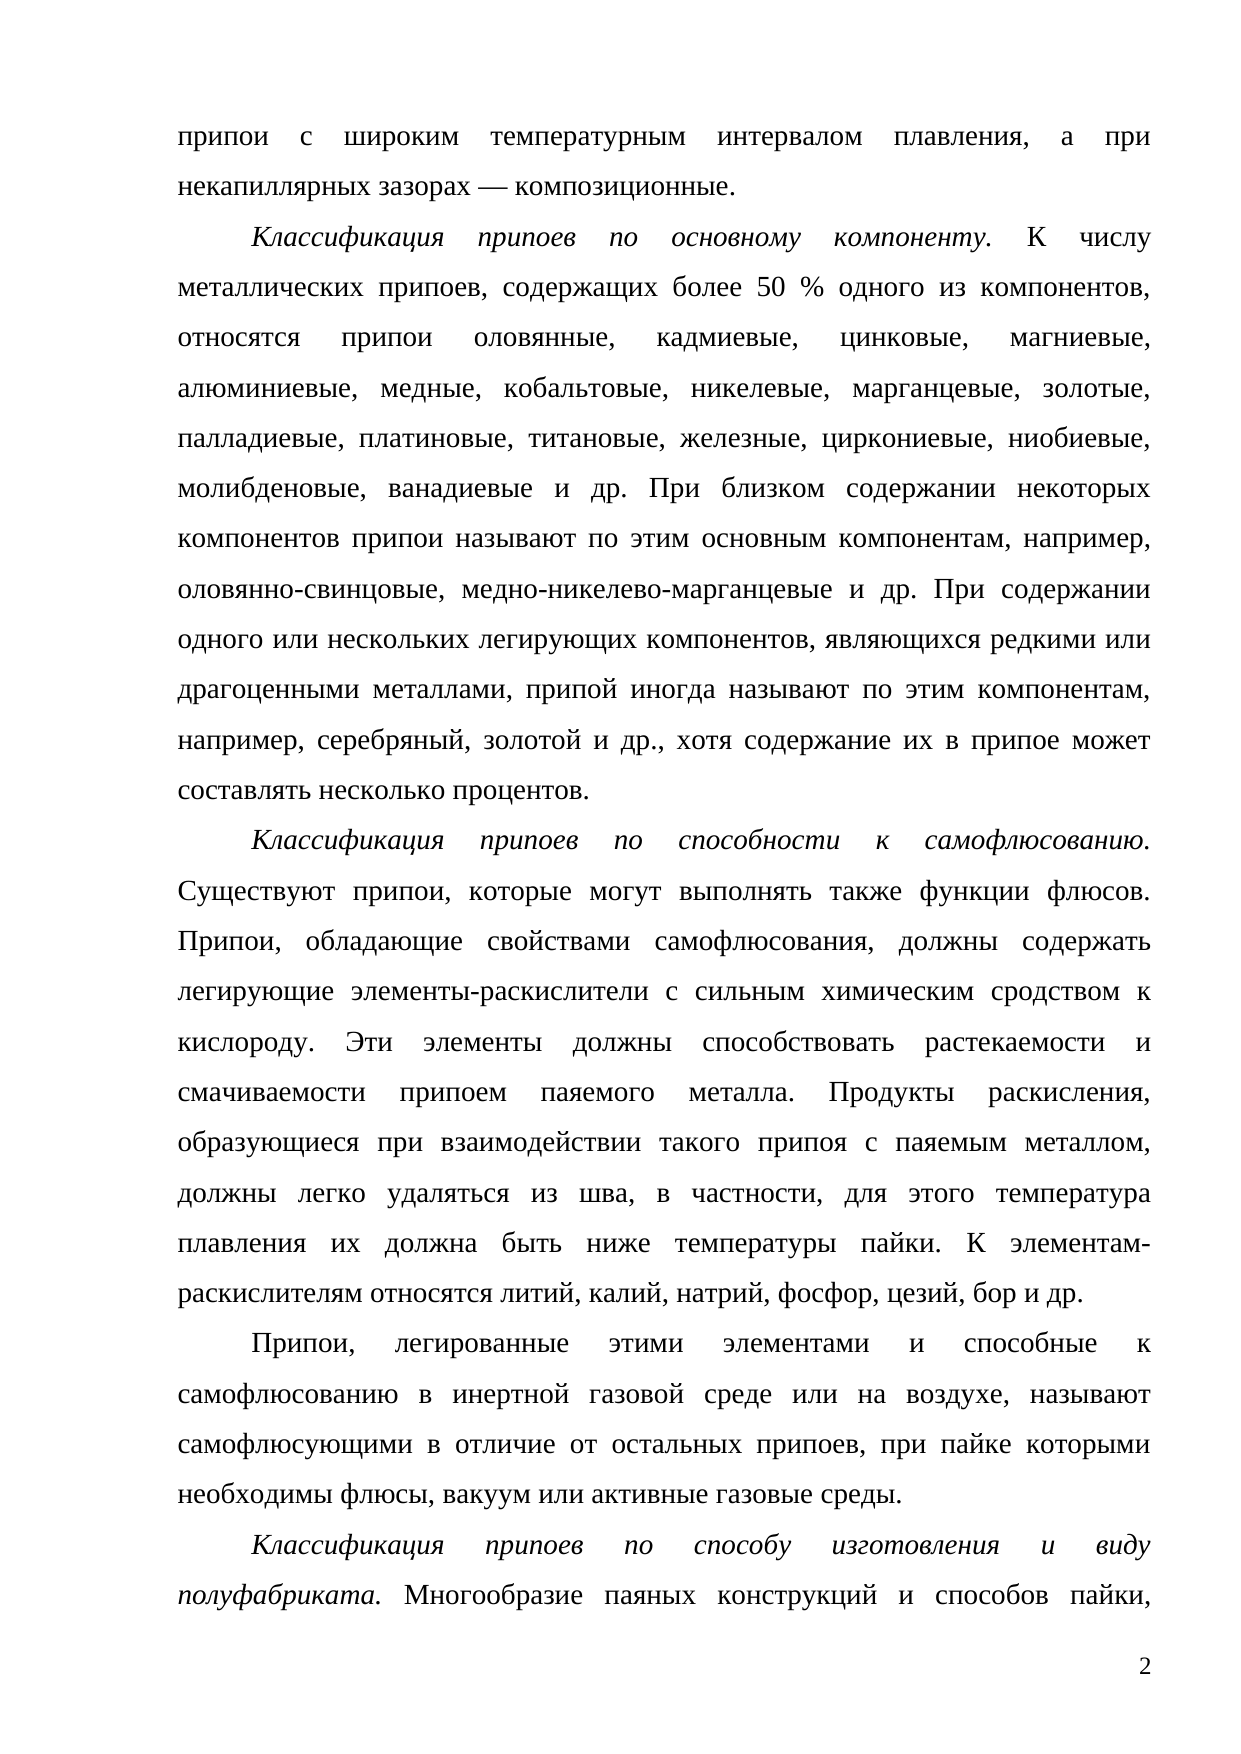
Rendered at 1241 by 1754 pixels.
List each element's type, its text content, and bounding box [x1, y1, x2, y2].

text Классификация припоев по основному компоненту. К числу металлических припоев, содержащих более 50 % одного из компонентов, относятся припои оловянные, кадмиевые, цинковые, магниевые, алюминиевые, медные, кобальтовые, никелевые, марганцевые, золотые, палладиевые, платиновые, титановые, железные, циркониевые, ниобиевые, молибденовые, ванадиевые и др. При близком содержании некоторых компонентов припои называют по этим основным компонентам, например, оловянно-свинцовые, медно-никелево-марганцевые и др. При содержании одного или нескольких легирующих компонентов, являющихся редкими или драгоценными металлами, припой иногда называют по этим компонентам, например, серебряный, золотой и др., хотя содержание их в припое может составлять несколько процентов. [177, 219, 1152, 806]
text Классификация припоев по способности к самофлюсованию. Существуют припои, которые могут выполнять также функции флюсов. Припои, обладающие свойствами самофлюсования, должны содержать легирующие элементы-раскислители с сильным химическим сродством к кислороду. Эти элементы должны способствовать растекаемости и смачиваемости припоем паяемого металла. Продукты раскисления, образующиеся при взаимодействии такого припоя с паяемым металлом, должны легко удаляться из шва, в частности, для этого температура плавления их должна быть ниже температуры пайки. К элементам-раскислителям относятся литий, калий, натрий, фосфор, цезий, бор и др. [177, 822, 1152, 1309]
text Припои, легированные этими элементами и способные к самофлюсованию в инертной газовой среде или на воздухе, называют самофлюсующими в отличие от остальных припоев, при пайке которыми необходимы флюсы, вакуум или активные газовые среды. [177, 1326, 1152, 1510]
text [177, 1527, 1152, 1611]
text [177, 118, 1152, 202]
